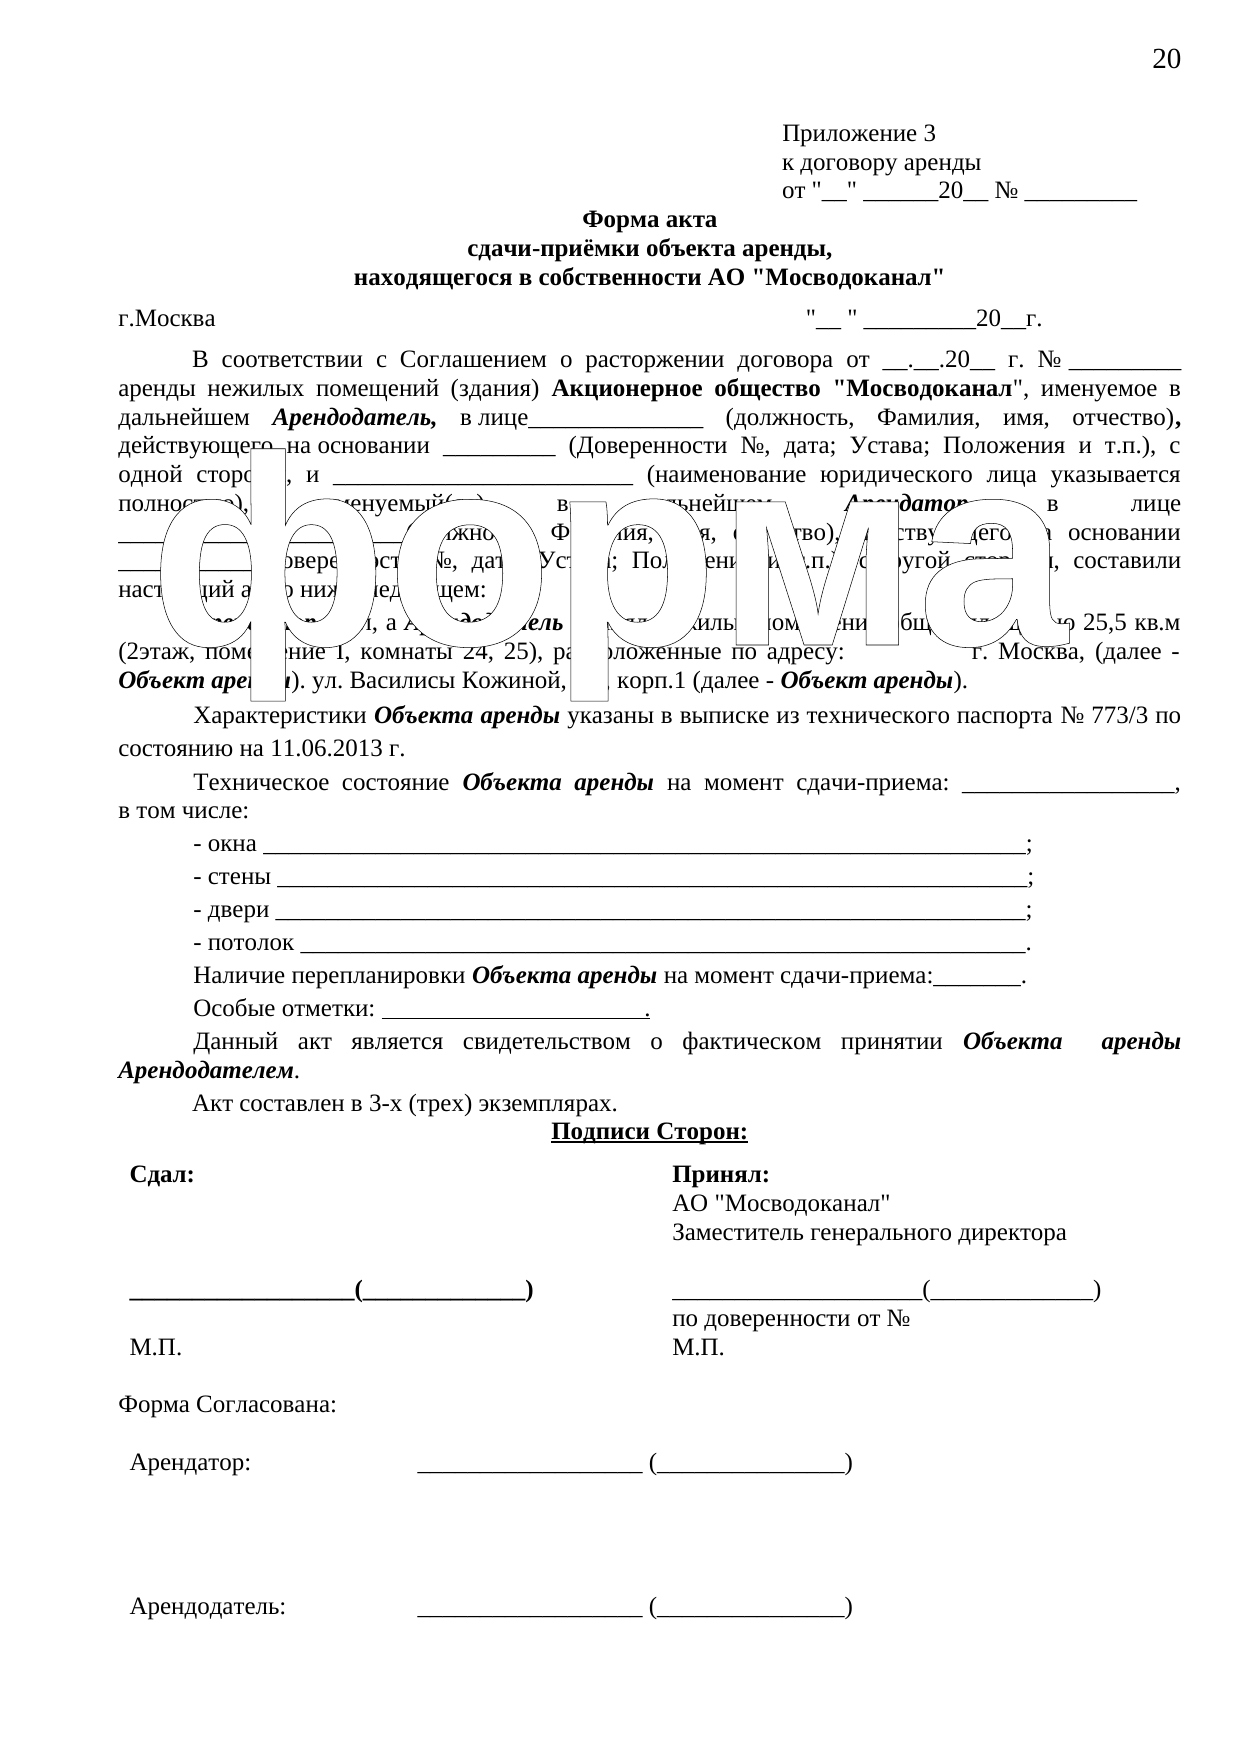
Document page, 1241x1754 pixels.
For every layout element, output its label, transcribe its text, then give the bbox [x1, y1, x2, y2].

table_header __________________ (_______________) [406, 1447, 1181, 1591]
text от "__" ______20__ № _________ [708, 176, 1181, 204]
table_header Сдал: __________________(_____________) М.П. [118, 1160, 661, 1389]
text к договору аренды [708, 147, 1181, 176]
text Арендатор сдал, а Арендодатель принял нежилые помещения общей площадью 25,5 кв.м (2этаж, помещение I, комнаты 24, 25), расположенные по адресу: г. Москва, (далее - Объект аренды). ул. Василисы Кожиной, д.7, корп.1 (далее - Объект аренды). [286, 607, 570, 693]
text Наличие перепланировки Объекта аренды на момент сдачи-приема:_______.. [118, 960, 1181, 989]
text сдачи-приёмки объекта аренды, [118, 233, 1181, 262]
text Арендатор сдал, а Арендодатель принял нежилые помещения общей площадью 25,5 кв.м (2этаж, помещение I, комнаты 24, 25), расположенные по адресу: г. Москва, (далее - Объект аренды). ул. Василисы Кожиной, д.7, корп.1 (далее - Объект аренды). [609, 607, 1181, 693]
text Акт составлен в 3-х (трех) экземплярах. [118, 1088, 1181, 1116]
text - потолок __________________________________________________________. [118, 927, 1181, 956]
table_header Принял: АО "Мосводоканал" Заместитель генерального директора ____________________(_____________) по доверенности от № М.П. [661, 1160, 1204, 1389]
text В соответствии с Соглашением о расторжении договора от __.__.20__ г. № _________ аренды нежилых помещений (здания) Акционерное общество "Мосводоканал", именуемое в дальнейшем Арендодатель, в лице______________ (должность, Фамилия, имя, отчество), действующего на основании _________ (Доверенности №, дата; Устава; Положения и т.п.), с одной стороны, и ________________________ (наименование юридического лица указывается полностью), именуемый(ое) в дальнейшем Арендатор, в лице _______________________(должность, Фамилия, имя, отчество), действующего на основании ___________(Доверенности №, дата; Устава; Положения и т.п.), с другой стороны, составили настоящий акт о нижеследующем: [118, 344, 1181, 603]
text Форма акта [118, 204, 1181, 233]
text - двери ____________________________________________________________; [118, 894, 1181, 923]
table_header Арендатор: [118, 1447, 406, 1591]
text Форма Согласована: [118, 1389, 1181, 1418]
text Данный акт является свидетельством о фактическом принятии Объекта аренды Арендодателем. [118, 1026, 1181, 1083]
table_cell Арендодатель: [118, 1591, 406, 1619]
text г.Москва "__ " _________20__г. [118, 303, 1181, 332]
text - стены ____________________________________________________________; [118, 861, 1181, 890]
text Особые отметки: .. [118, 993, 1181, 1022]
table_cell __________________ (_______________) [406, 1591, 1181, 1619]
text - окна _____________________________________________________________; [118, 828, 1181, 857]
text Приложение 3 [708, 118, 1181, 147]
text находящегося в собственности АО "Мосводоканал" [118, 262, 1181, 291]
text Техническое состояние Объекта аренды на момент сдачи-приема: _________________, в том числе: [118, 767, 1181, 824]
text Подписи Сторон: [118, 1116, 1181, 1145]
text Характеристики Объекта аренды указаны в выписке из технического паспорта № 773/3 по состоянию на 11.06.2013 г. [118, 698, 1181, 763]
